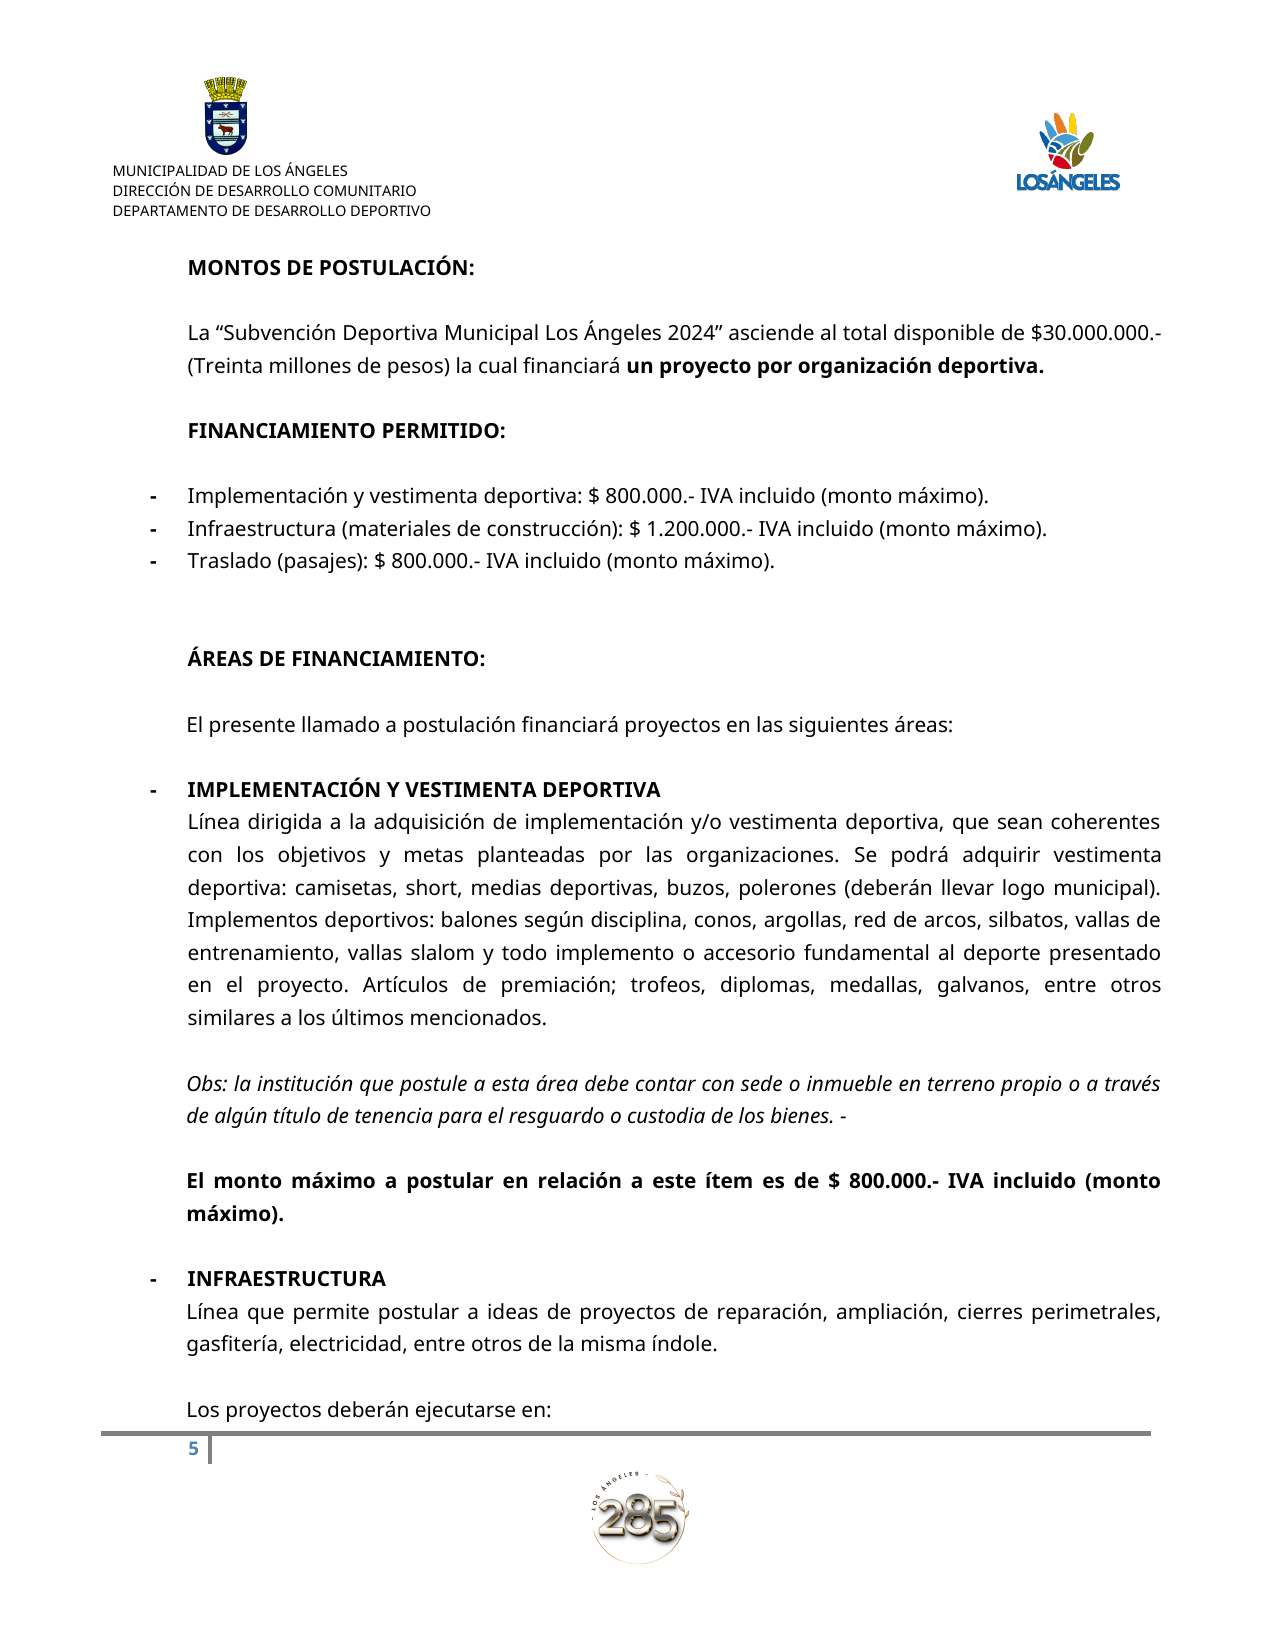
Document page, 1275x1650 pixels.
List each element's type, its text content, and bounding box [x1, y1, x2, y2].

list Implementación y vestimenta deportiva: $ 800.000.- IVA incluido (monto máximo). [150, 481, 1162, 510]
picture [1009, 104, 1126, 193]
list INFRAESTRUCTURA [150, 1264, 1162, 1293]
text FINANCIAMIENTO PERMITIDO: [187, 416, 1162, 445]
list Infraestructura (materiales de construcción): $ 1.200.000.- IVA incluido (monto máximo). [150, 514, 1162, 542]
picture [203, 76, 248, 156]
text MONTOS DE POSTULACIÓN: [187, 253, 1162, 282]
list IMPLEMENTACIÓN Y VESTIMENTA DEPORTIVA [150, 775, 1162, 803]
list ÁREAS DE FINANCIAMIENTO: [187, 644, 1162, 673]
list Línea dirigida a la adquisición de implementación y/o vestimenta deportiva, que sean coherentes con los objetivos y metas planteadas por las organizaciones. Se podrá adquirir vestimenta deportiva: camisetas, short, medias deportivas, buzos, polerones (deberán llevar logo municipal). Implementos deportivos: balones según disciplina, conos, argollas, red de arcos, silbatos, vallas de entrenamiento, vallas slalom y todo implemento o accesorio fundamental al deporte presentado en el proyecto. Artículos de premiación; trofeos, diplomas, medallas, galvanos, entre otros similares a los últimos mencionados. [187, 807, 1162, 1032]
picture [579, 1464, 696, 1575]
list Traslado (pasajes): $ 800.000.- IVA incluido (monto máximo). [150, 547, 1162, 575]
text El monto máximo a postular en relación a este ítem es de $ 800.000.- IVA incluido (monto máximo). [186, 1167, 1162, 1228]
text Línea que permite postular a ideas de proyectos de reparación, ampliación, cierres perimetrales, gasfitería, electricidad, entre otros de la misma índole. [186, 1297, 1162, 1358]
text Obs: la institución que postule a esta área debe contar con sede o inmueble en terreno propio o a través de algún título de tenencia para el resguardo o custodia de los bienes. - [186, 1069, 1162, 1130]
text La “Subvención Deportiva Municipal Los Ángeles 2024” asciende al total disponible de $30.000.000.- (Treinta millones de pesos) la cual financiará un proyecto por organización deportiva. [187, 318, 1162, 379]
text El presente llamado a postulación financiará proyectos en las siguientes áreas: [112, 710, 1162, 738]
text Los proyectos deberán ejecutarse en: [186, 1395, 1162, 1423]
